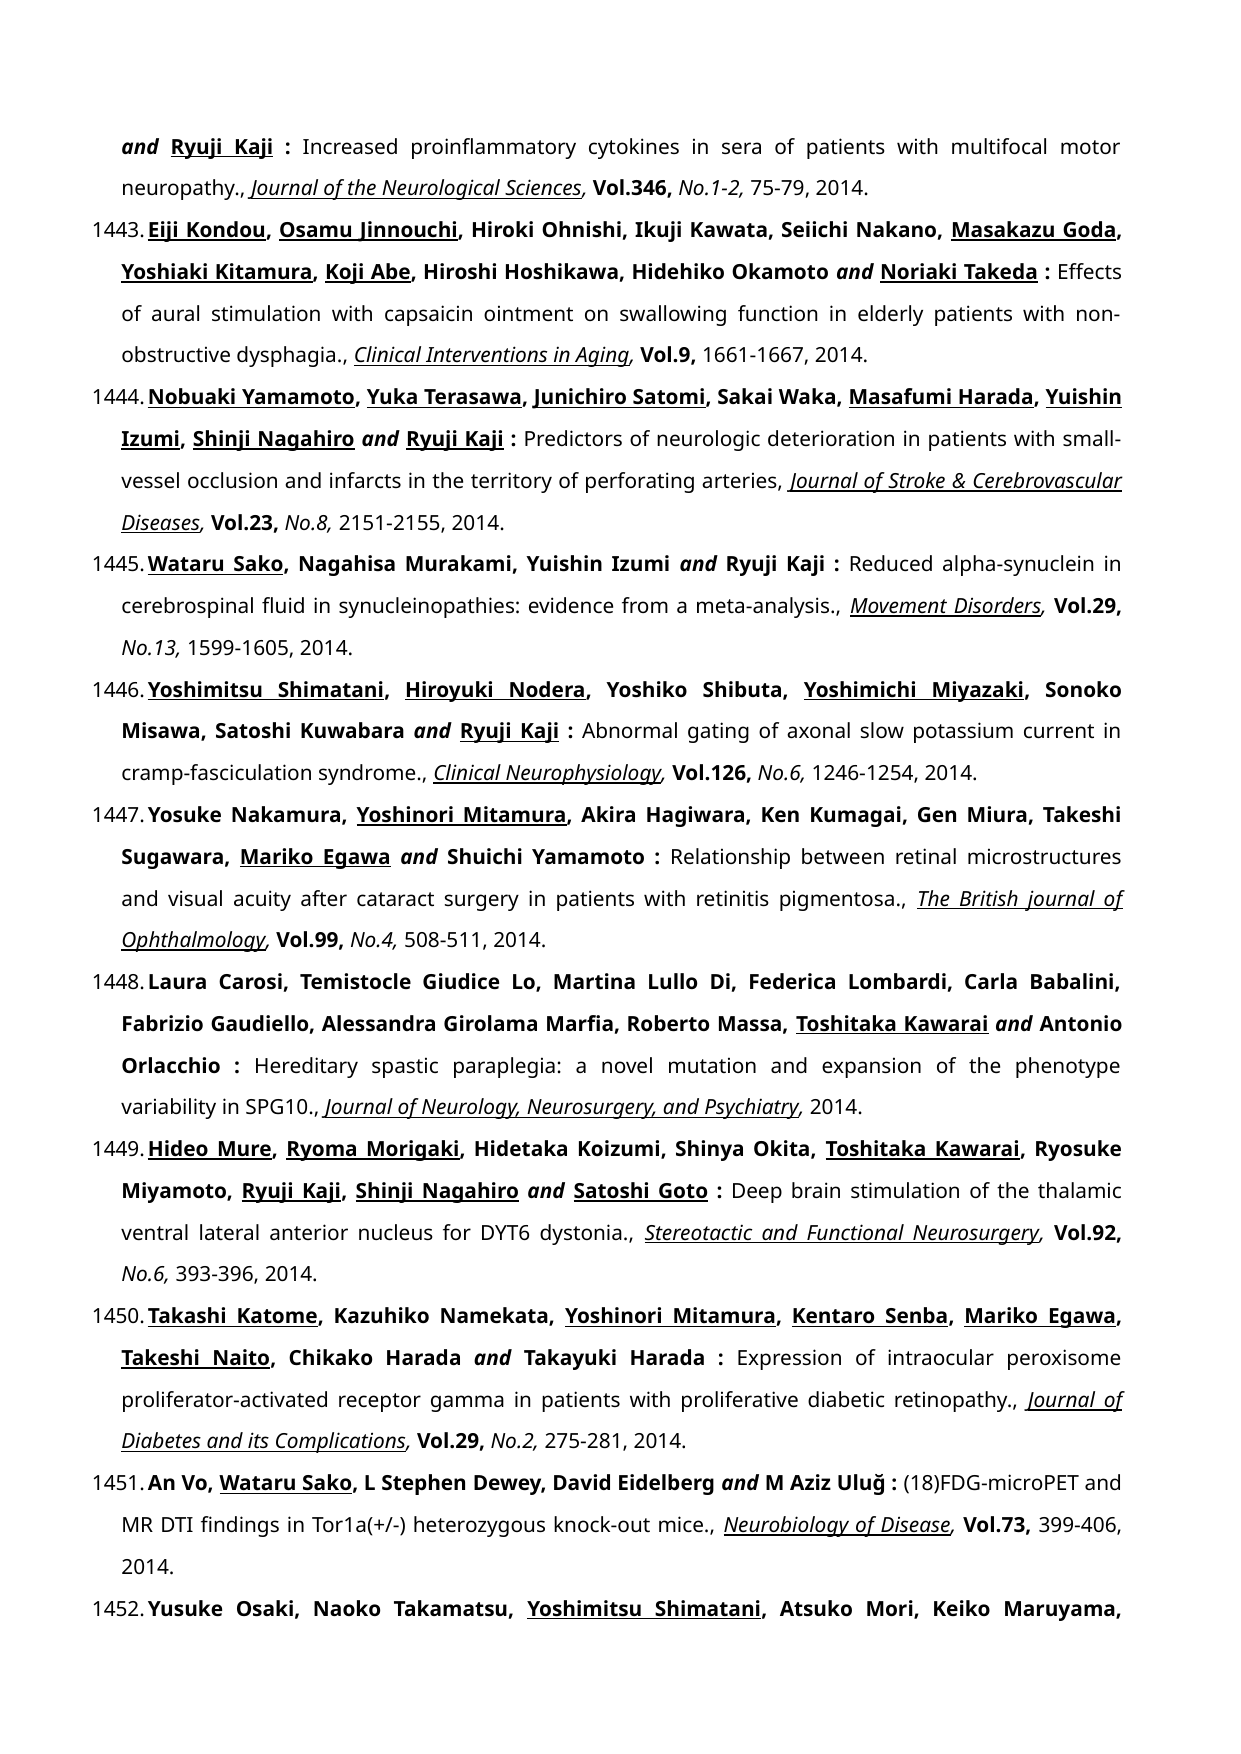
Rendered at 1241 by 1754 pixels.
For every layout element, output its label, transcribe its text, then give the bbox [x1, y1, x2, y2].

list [92, 125, 1122, 209]
list Nobuaki Yamamoto, Yuka Terasawa, Junichiro Satomi, Sakai Waka, Masafumi Harada, Yuishin Izumi, Shinji Nagahiro and Ryuji Kaji : Predictors of neurologic deterioration in patients with small-vessel occlusion and infarcts in the territory of perforating arteries, Journal of Stroke & Cerebrovascular Diseases, Vol.23, No.8, 2151-2155, 2014. [92, 376, 1122, 543]
list Yosuke Nakamura, Yoshinori Mitamura, Akira Hagiwara, Ken Kumagai, Gen Miura, Takeshi Sugawara, Mariko Egawa and Shuichi Yamamoto : Relationship between retinal microstructures and visual acuity after cataract surgery in patients with retinitis pigmentosa., The British journal of Ophthalmology, Vol.99, No.4, 508-511, 2014. [92, 793, 1122, 961]
list Eiji Kondou, Osamu Jinnouchi, Hiroki Ohnishi, Ikuji Kawata, Seiichi Nakano, Masakazu Goda, Yoshiaki Kitamura, Koji Abe, Hiroshi Hoshikawa, Hidehiko Okamoto and Noriaki Takeda : Effects of aural stimulation with capsaicin ointment on swallowing function in elderly patients with non-obstructive dysphagia., Clinical Interventions in Aging, Vol.9, 1661-1667, 2014. [92, 209, 1122, 376]
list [92, 1587, 1122, 1629]
list Takashi Katome, Kazuhiko Namekata, Yoshinori Mitamura, Kentaro Senba, Mariko Egawa, Takeshi Naito, Chikako Harada and Takayuki Harada : Expression of intraocular peroxisome proliferator-activated receptor gamma in patients with proliferative diabetic retinopathy., Journal of Diabetes and its Complications, Vol.29, No.2, 275-281, 2014. [92, 1295, 1122, 1462]
list Wataru Sako, Nagahisa Murakami, Yuishin Izumi and Ryuji Kaji : Reduced alpha-synuclein in cerebrospinal fluid in synucleinopathies: evidence from a meta-analysis., Movement Disorders, Vol.29, No.13, 1599-1605, 2014. [92, 543, 1122, 668]
list Hideo Mure, Ryoma Morigaki, Hidetaka Koizumi, Shinya Okita, Toshitaka Kawarai, Ryosuke Miyamoto, Ryuji Kaji, Shinji Nagahiro and Satoshi Goto : Deep brain stimulation of the thalamic ventral lateral anterior nucleus for DYT6 dystonia., Stereotactic and Functional Neurosurgery, Vol.92, No.6, 393-396, 2014. [92, 1128, 1122, 1295]
list Laura Carosi, Temistocle Giudice Lo, Martina Lullo Di, Federica Lombardi, Carla Babalini, Fabrizio Gaudiello, Alessandra Girolama Marfia, Roberto Massa, Toshitaka Kawarai and Antonio Orlacchio : Hereditary spastic paraplegia: a novel mutation and expansion of the phenotype variability in SPG10., Journal of Neurology, Neurosurgery, and Psychiatry, 2014. [92, 961, 1122, 1128]
list An Vo, Wataru Sako, L Stephen Dewey, David Eidelberg and M Aziz Uluğ : (18)FDG-microPET and MR DTI findings in Tor1a(+/-) heterozygous knock-out mice., Neurobiology of Disease, Vol.73, 399-406, 2014. [92, 1462, 1122, 1587]
list Yoshimitsu Shimatani, Hiroyuki Nodera, Yoshiko Shibuta, Yoshimichi Miyazaki, Sonoko Misawa, Satoshi Kuwabara and Ryuji Kaji : Abnormal gating of axonal slow potassium current in cramp-fasciculation syndrome., Clinical Neurophysiology, Vol.126, No.6, 1246-1254, 2014. [92, 668, 1122, 793]
